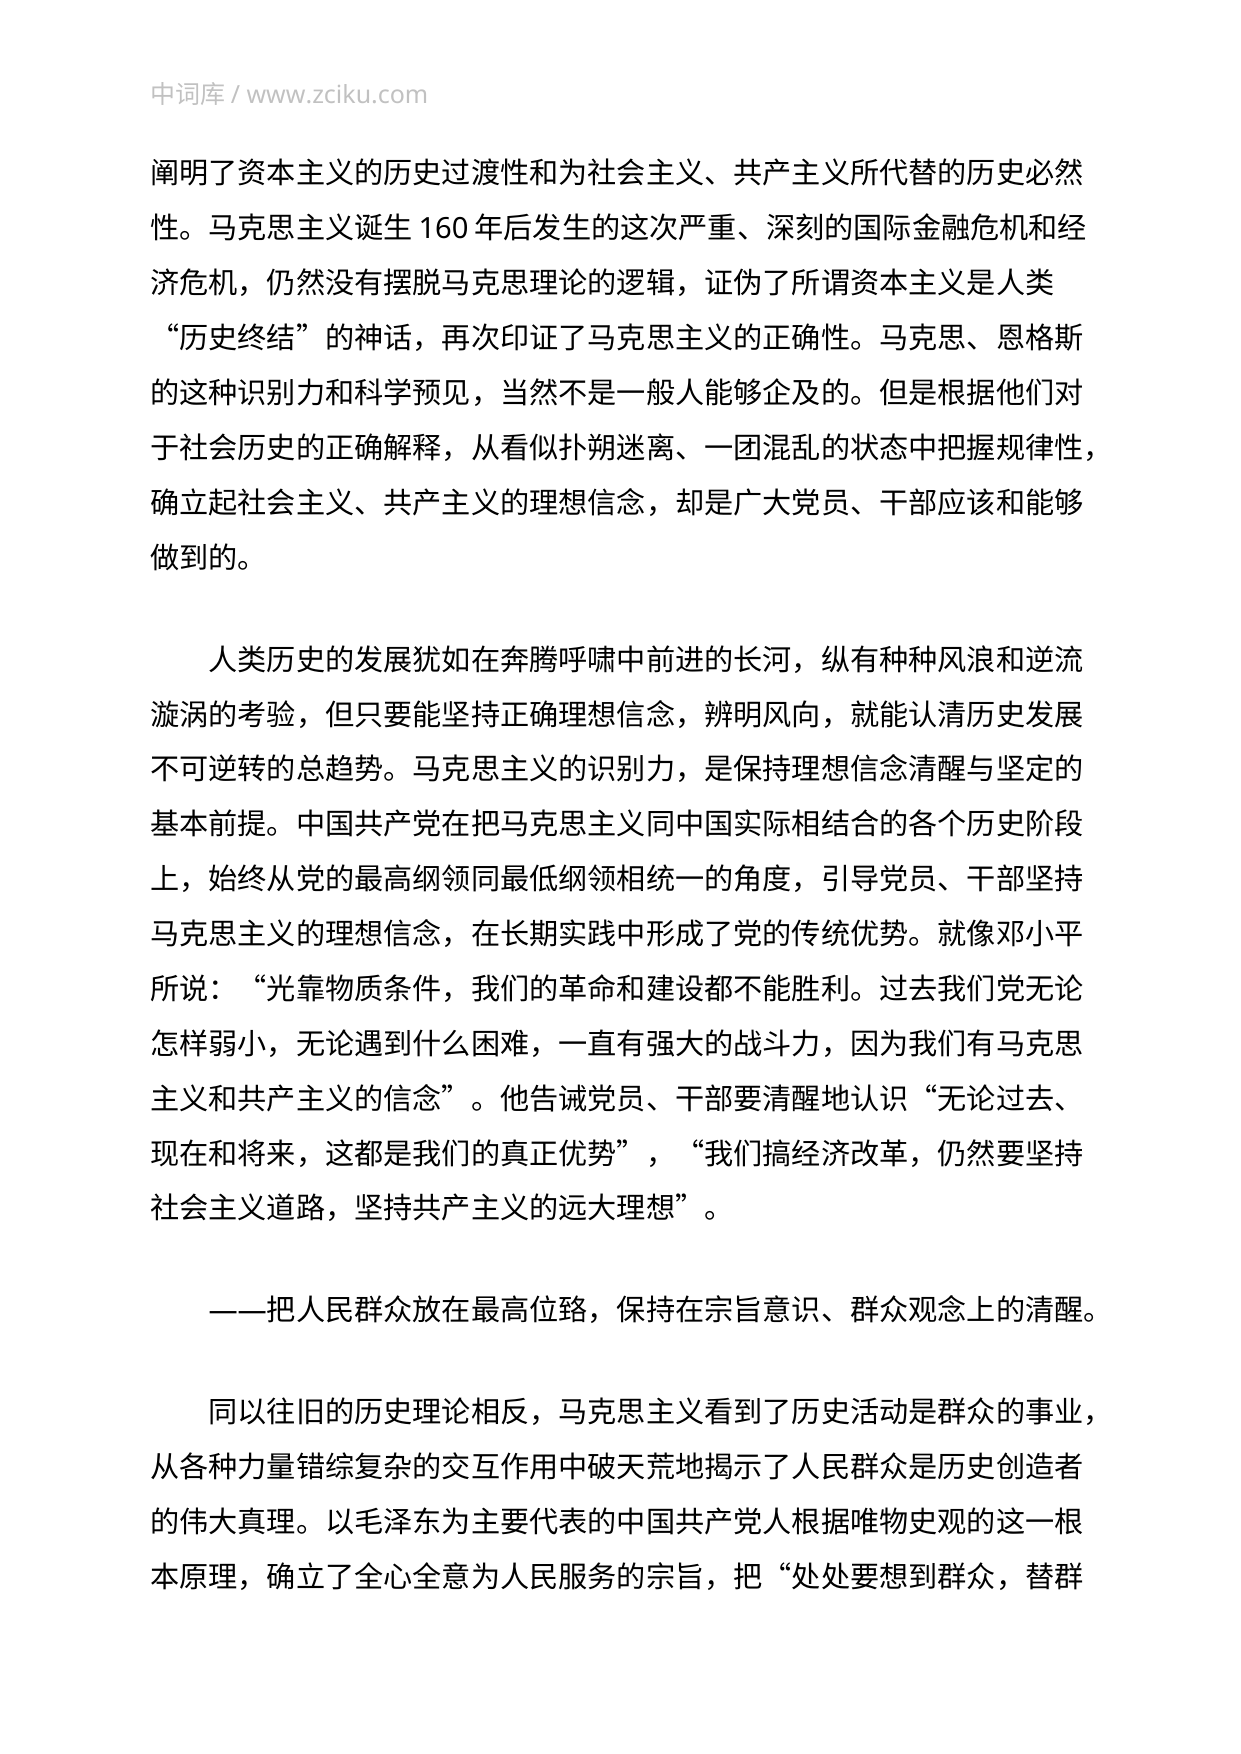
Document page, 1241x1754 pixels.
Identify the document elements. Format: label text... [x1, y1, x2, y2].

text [150, 1389, 1090, 1596]
text ——把人民群众放在最高位臵，保持在宗旨意识、群众观念上的清醒。 [150, 1287, 1090, 1329]
text 人类历史的发展犹如在奔腾呼啸中前进的长河，纵有种种风浪和逆流漩涡的考验，但只要能坚持正确理想信念，辨明风向，就能认清历史发展不可逆转的总趋势。马克思主义的识别力，是保持理想信念清醒与坚定的基本前提。中国共产党在把马克思主义同中国实际相结合的各个历史阶段上，始终从党的最高纲领同最低纲领相统一的角度，引导党员、干部坚持马克思主义的理想信念，在长期实践中形成了党的传统优势。就像邓小平所说：“光靠物质条件，我们的革命和建设都不能胜利。过去我们党无论怎样弱小，无论遇到什么困难，一直有强大的战斗力，因为我们有马克思主义和共产主义的信念”。他告诫党员、干部要清醒地认识“无论过去、现在和将来，这都是我们的真正优势”，“我们搞经济改革，仍然要坚持社会主义道路，坚持共产主义的远大理想”。 [150, 636, 1090, 1227]
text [150, 150, 1090, 577]
